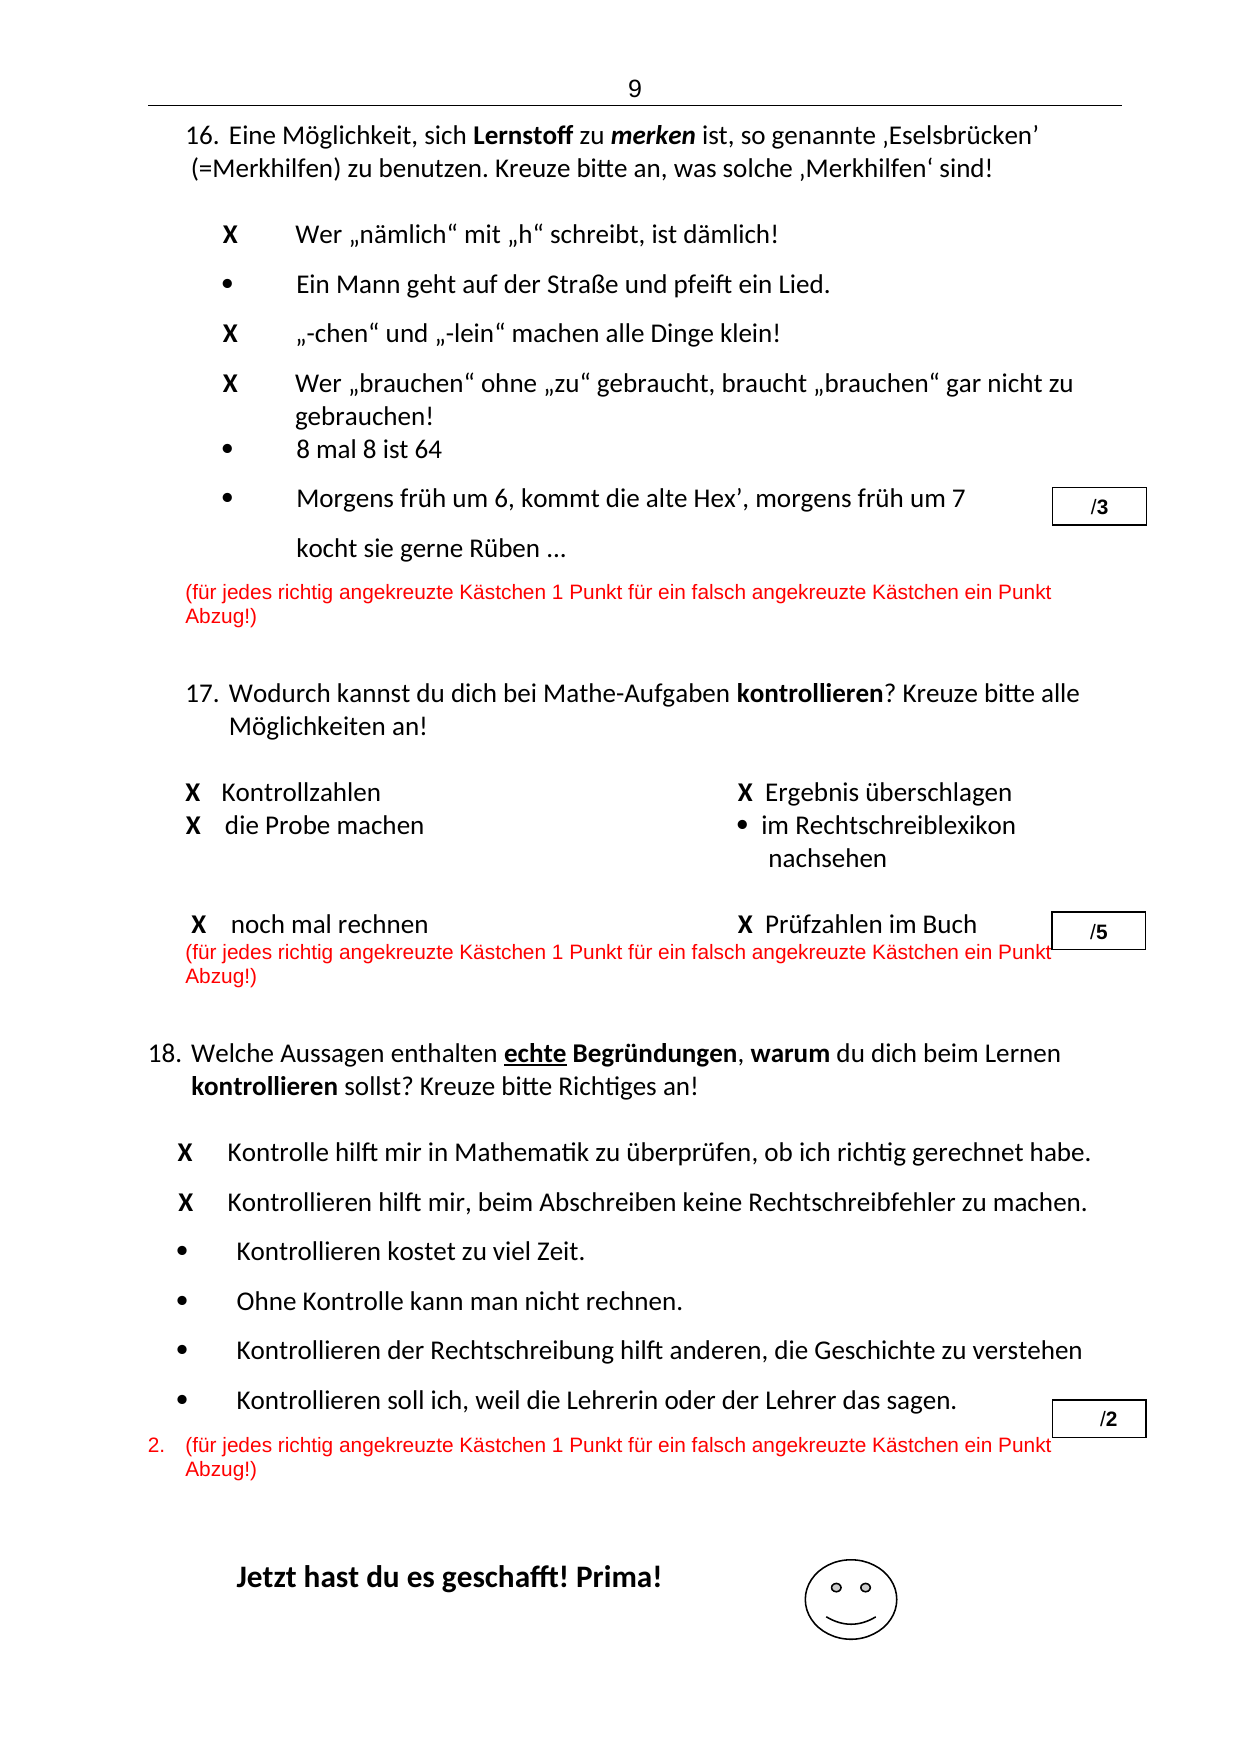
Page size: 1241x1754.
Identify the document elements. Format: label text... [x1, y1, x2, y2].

text X Kontrollieren hilft mir, beim Abschreiben keine Rechtschreibfehler zu machen. [148, 1185, 1122, 1218]
list Kontrollieren soll ich, weil die Lehrerin oder der Lehrer das sagen. [177, 1383, 1122, 1416]
text Jetzt hast du es geschafft! Prima! [236, 1557, 1122, 1595]
text (=Merkhilfen) zu benutzen. Kreuze bitte an, was solche ‚Merkhilfen‘ sind! [148, 151, 1122, 184]
list Kontrollieren kostet zu viel Zeit. [177, 1234, 1122, 1268]
list (für jedes richtig angekreuzte Kästchen 1 Punkt für ein falsch angekreuzte Kästchen ein Punkt Abzug!) [185, 580, 1122, 628]
list Welche Aussagen enthalten echte Begründungen, warum du dich beim Lernen kontrollieren sollst? Kreuze bitte Richtiges an! [148, 1036, 1122, 1136]
text X die Probe machen im Rechtschreiblexikon nachsehen [186, 808, 1122, 874]
text X „-chen“ und „-lein“ machen alle Dinge klein! [223, 316, 1122, 349]
text X Kontrolle hilft mir in Mathematik zu überprüfen, ob ich richtig gerechnet habe. [148, 1136, 1122, 1169]
list Morgens früh um 6, kommt die alte Hex’, morgens früh um 7 kocht sie gerne Rüben ... [223, 481, 1122, 564]
list (für jedes richtig angekreuzte Kästchen 1 Punkt für ein falsch angekreuzte Kästchen ein Punkt Abzug!) [185, 940, 1122, 988]
list Ein Mann geht auf der Straße und pfeift ein Lied. [223, 267, 1122, 300]
text X Kontrollzahlen X Ergebnis überschlagen [185, 775, 1122, 808]
text X Wer „brauchen“ ohne „zu“ gebraucht, braucht „brauchen“ gar nicht zu gebrauchen! [223, 366, 1122, 432]
text X noch mal rechnen X Prüfzahlen im Buch [185, 907, 1122, 940]
list Eine Möglichkeit, sich Lernstoff zu merken ist, so genannte ‚Eselsbrücken’ [185, 118, 1122, 151]
list Kontrollieren der Rechtschreibung hilft anderen, die Geschichte zu verstehen [177, 1333, 1122, 1367]
list Wodurch kannst du dich bei Mathe-Aufgaben kontrollieren? Kreuze bitte alle Möglichkeiten an! [185, 676, 1122, 742]
text X Wer „nämlich“ mit „h“ schreibt, ist dämlich! [223, 217, 1122, 250]
list Ohne Kontrolle kann man nicht rechnen. [177, 1284, 1122, 1317]
list 8 mal 8 ist 64 [223, 432, 1122, 465]
list (für jedes richtig angekreuzte Kästchen 1 Punkt für ein falsch angekreuzte Kästchen ein Punkt Abzug!) [148, 1432, 1122, 1480]
